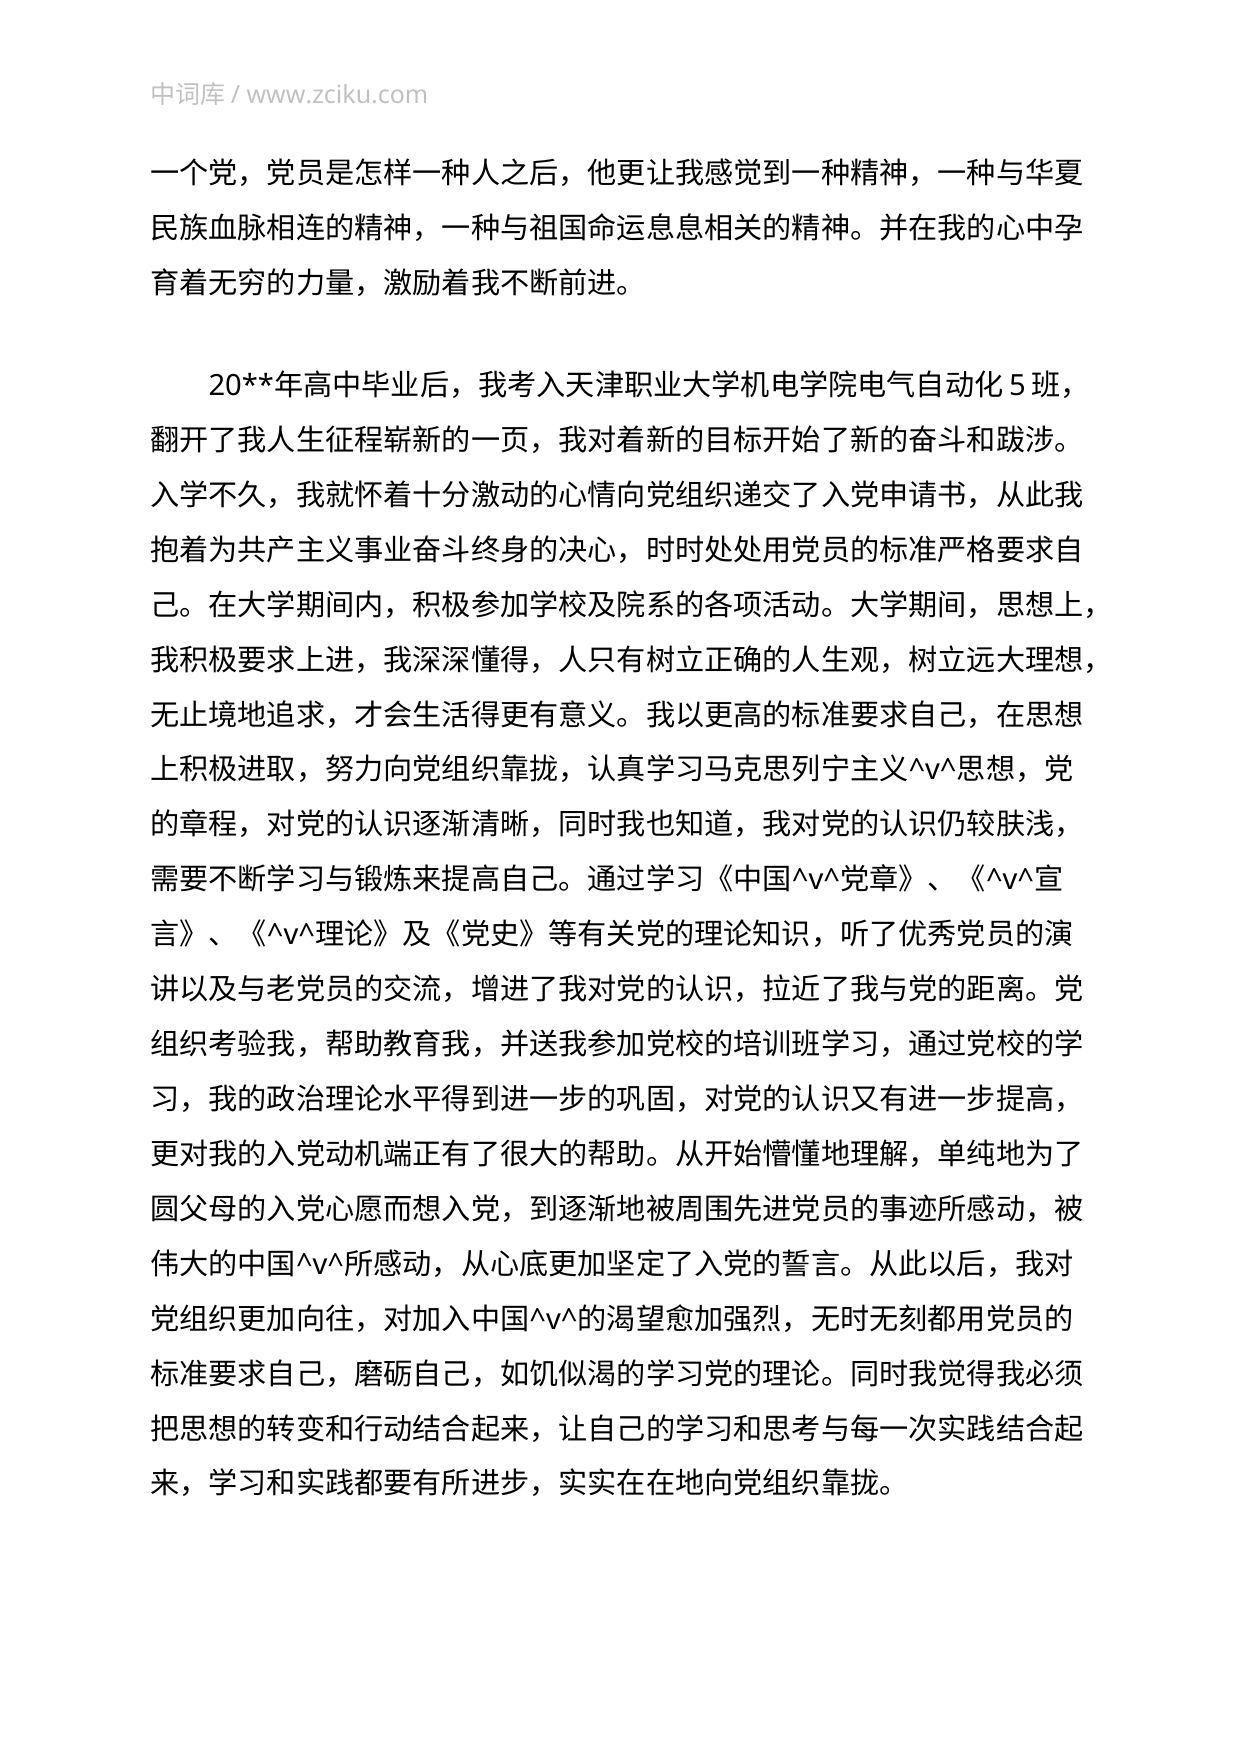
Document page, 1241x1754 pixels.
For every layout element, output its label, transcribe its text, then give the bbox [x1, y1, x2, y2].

text 20**年高中毕业后，我考入天津职业大学机电学院电气自动化5班，翻开了我人生征程崭新的一页，我对着新的目标开始了新的奋斗和跋涉。入学不久，我就怀着十分激动的心情向党组织递交了入党申请书，从此我抱着为共产主义事业奋斗终身的决心，时时处处用党员的标准严格要求自己。在大学期间内，积极参加学校及院系的各项活动。大学期间，思想上，我积极要求上进，我深深懂得，人只有树立正确的人生观，树立远大理想，无止境地追求，才会生活得更有意义。我以更高的标准要求自己，在思想上积极进取，努力向党组织靠拢，认真学习马克思列宁主义^v^思想，党的章程，对党的认识逐渐清晰，同时我也知道，我对党的认识仍较肤浅，需要不断学习与锻炼来提高自己。通过学习《中国^v^党章》、《^v^宣言》、《^v^理论》及《党史》等有关党的理论知识，听了优秀党员的演讲以及与老党员的交流，增进了我对党的认识，拉近了我与党的距离。党组织考验我，帮助教育我，并送我参加党校的培训班学习，通过党校的学习，我的政治理论水平得到进一步的巩固，对党的认识又有进一步提高，更对我的入党动机端正有了很大的帮助。从开始懵懂地理解，单纯地为了圆父母的入党心愿而想入党，到逐渐地被周围先进党员的事迹所感动，被伟大的中国^v^所感动，从心底更加坚定了入党的誓言。从此以后，我对党组织更加向往，对加入中国^v^的渴望愈加强烈，无时无刻都用党员的标准要求自己，磨砺自己，如饥似渴的学习党的理论。同时我觉得我必须把思想的转变和行动结合起来，让自己的学习和思考与每一次实践结合起来，学习和实践都要有所进步，实实在在地向党组织靠拢。 [150, 362, 1090, 1502]
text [150, 150, 1090, 302]
